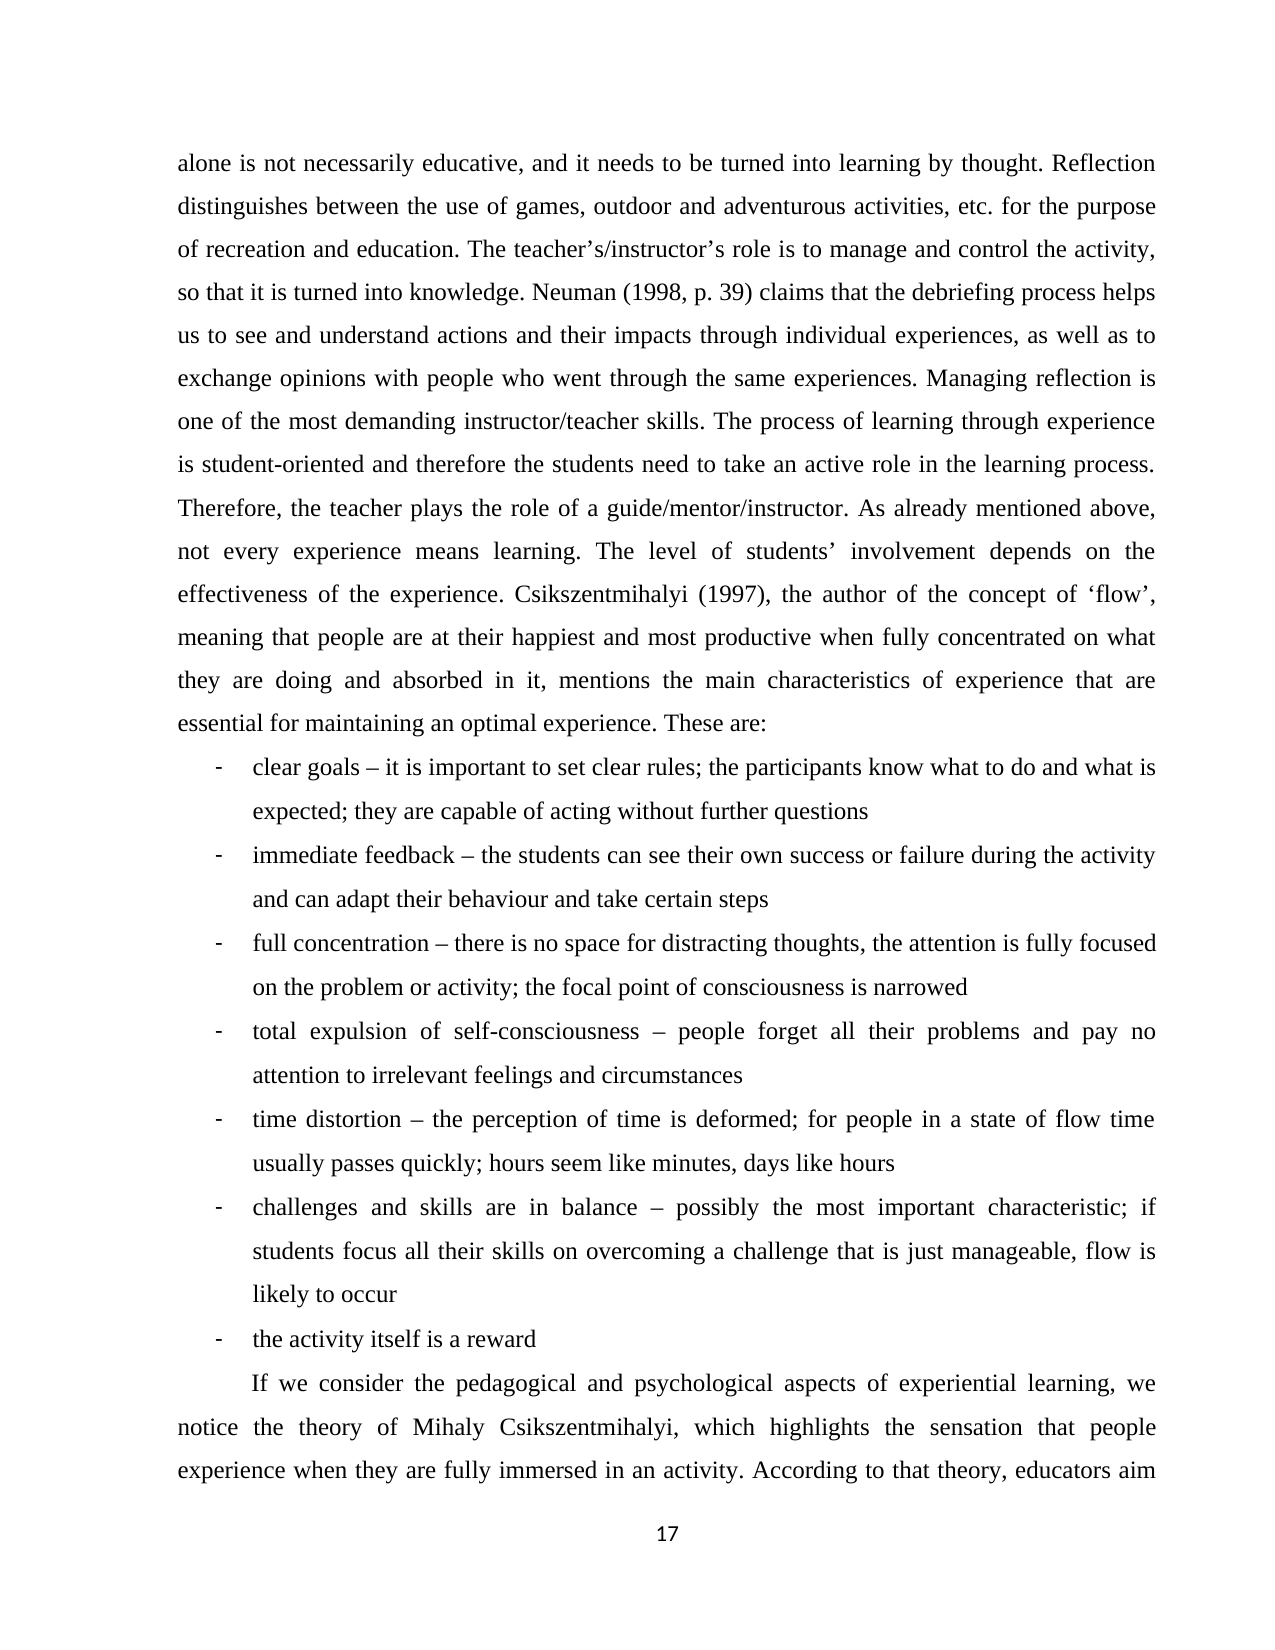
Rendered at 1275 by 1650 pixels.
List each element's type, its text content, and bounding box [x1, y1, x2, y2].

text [177, 1368, 1157, 1483]
list total expulsion of self-consciousness – people forget all their problems and pay no attention to irrelevant feelings and circumstances [215, 1016, 1157, 1089]
list full concentration – there is no space for distracting thoughts, the attention is fully focused on the problem or activity; the focal point of consciousness is narrowed [215, 927, 1157, 1001]
list the activity itself is a reward [215, 1323, 1157, 1353]
list immediate feedback – the students can see their own success or failure during the activity and can adapt their behaviour and take certain steps [215, 839, 1157, 913]
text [177, 148, 1157, 737]
list time distortion – the perception of time is deformed; for people in a state of flow time usually passes quickly; hours seem like minutes, days like hours [215, 1103, 1157, 1177]
list clear goals – it is important to set clear rules; the participants know what to do and what is expected; they are capable of acting without further questions [215, 751, 1157, 825]
list challenges and skills are in balance – possibly the most important characteristic; if students focus all their skills on overcoming a challenge that is just manageable, flow is likely to occur [215, 1192, 1157, 1308]
